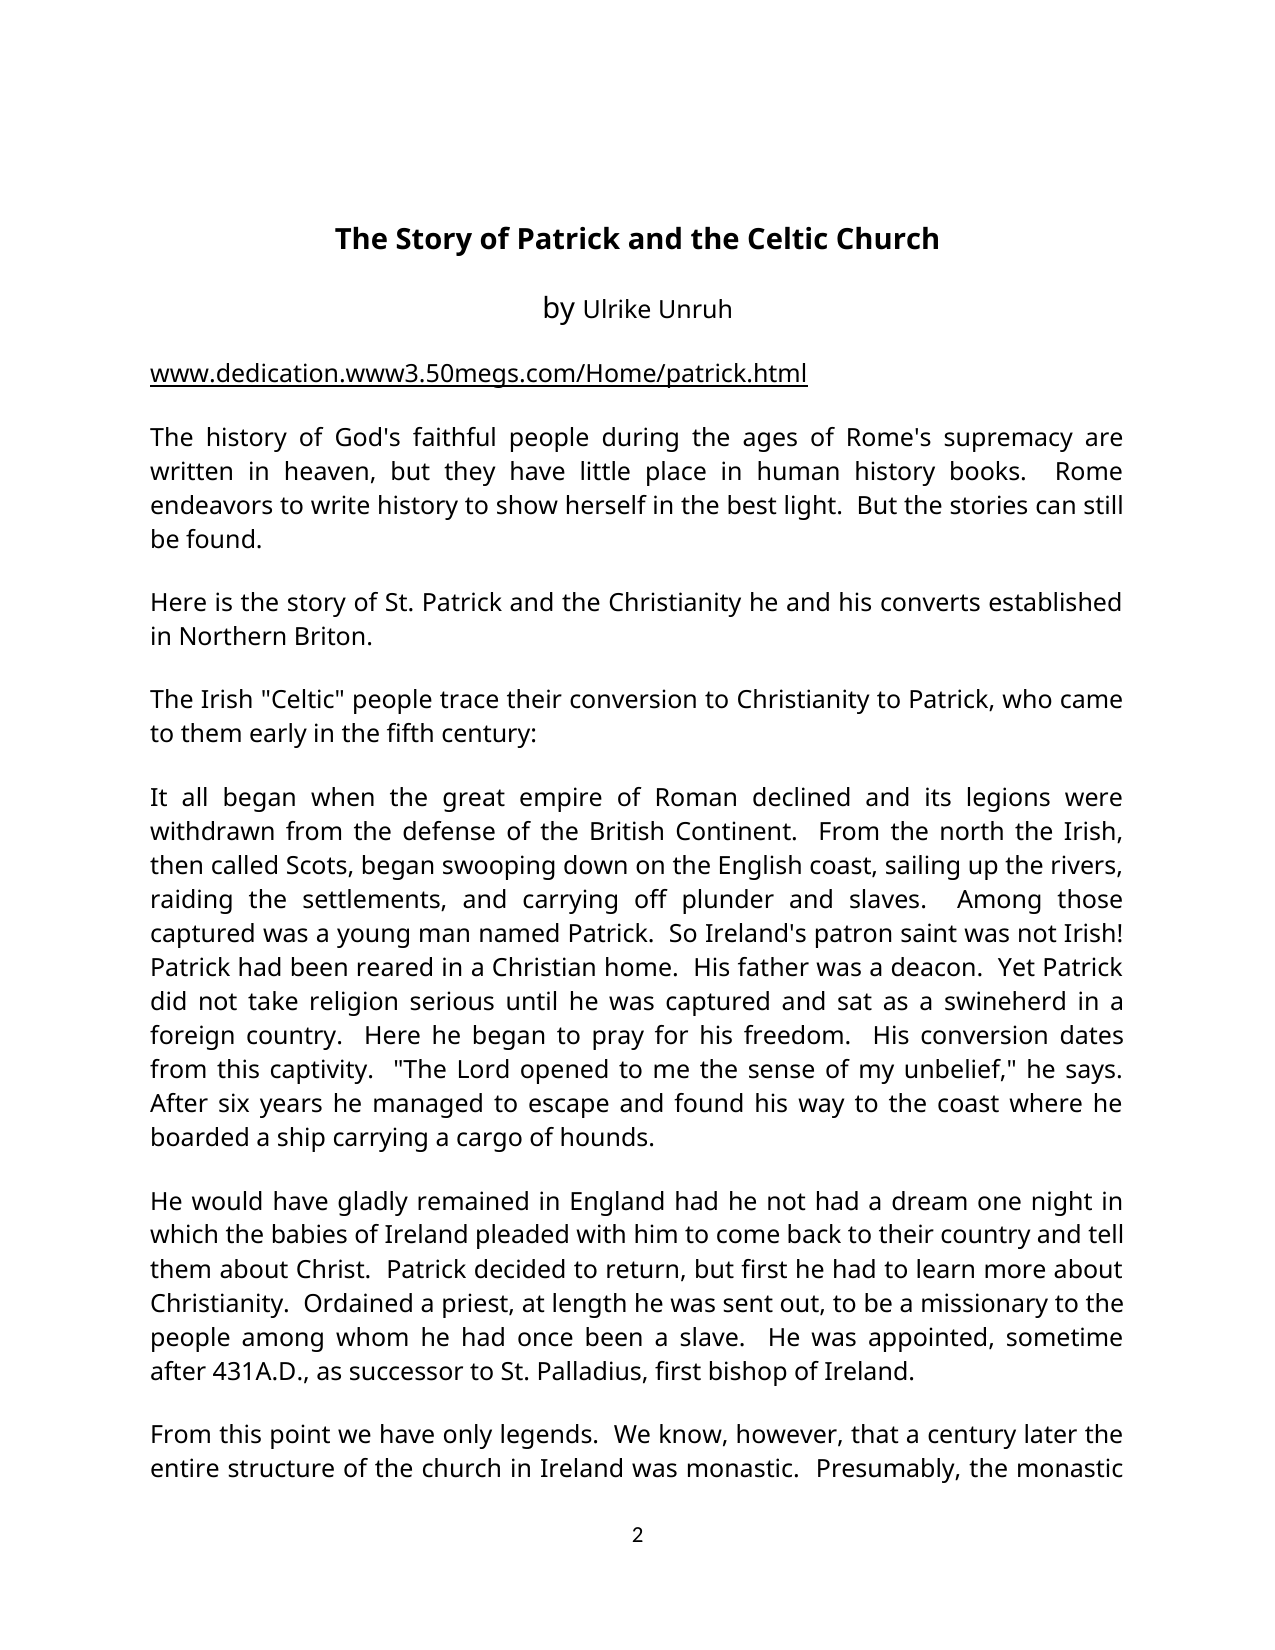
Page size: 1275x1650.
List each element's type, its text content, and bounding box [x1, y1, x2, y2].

text The Story of Patrick and the Celtic Church [150, 218, 1125, 258]
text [150, 1417, 1125, 1485]
text The history of God's faithful people during the ages of Rome's supremacy are written in heaven, but they have little place in human history books. Rome endeavors to write history to show herself in the best light. But the stories can still be found. [150, 419, 1125, 556]
text He would have gladly remained in England had he not had a dream one night in which the babies of Ireland pleaded with him to come back to their country and tell them about Christ. Patrick decided to return, but first he had to learn more about Christianity. Ordained a priest, at length he was sent out, to be a missionary to the people among whom he had once been a slave. He was appointed, sometime after 431A.D., as successor to St. Palladius, first bishop of Ireland. [150, 1183, 1125, 1387]
text The Irish "Celtic" people trace their conversion to Christianity to Patrick, who came to them early in the fifth century: [150, 682, 1125, 750]
text www.dedication.www3.50megs.com/Home/patrick.html [150, 356, 1125, 390]
text It all began when the great empire of Roman declined and its legions were withdrawn from the defense of the British Continent. From the north the Irish, then called Scots, began swooping down on the English coast, sailing up the rivers, raiding the settlements, and carrying off plunder and slaves. Among those captured was a young man named Patrick. So Ireland's patron saint was not Irish! Patrick had been reared in a Christian home. His father was a deacon. Yet Patrick did not take religion serious until he was captured and sat as a swineherd in a foreign country. Here he began to pray for his freedom. His conversion dates from this captivity. "The Lord opened to me the sense of my unbelief," he says. After six years he managed to escape and found his way to the coast where he boarded a ship carrying a cargo of hounds. [150, 779, 1125, 1154]
text Here is the story of St. Patrick and the Christianity he and his converts established in Northern Briton. [150, 585, 1125, 653]
text by Ulrike Unruh [150, 287, 1125, 327]
